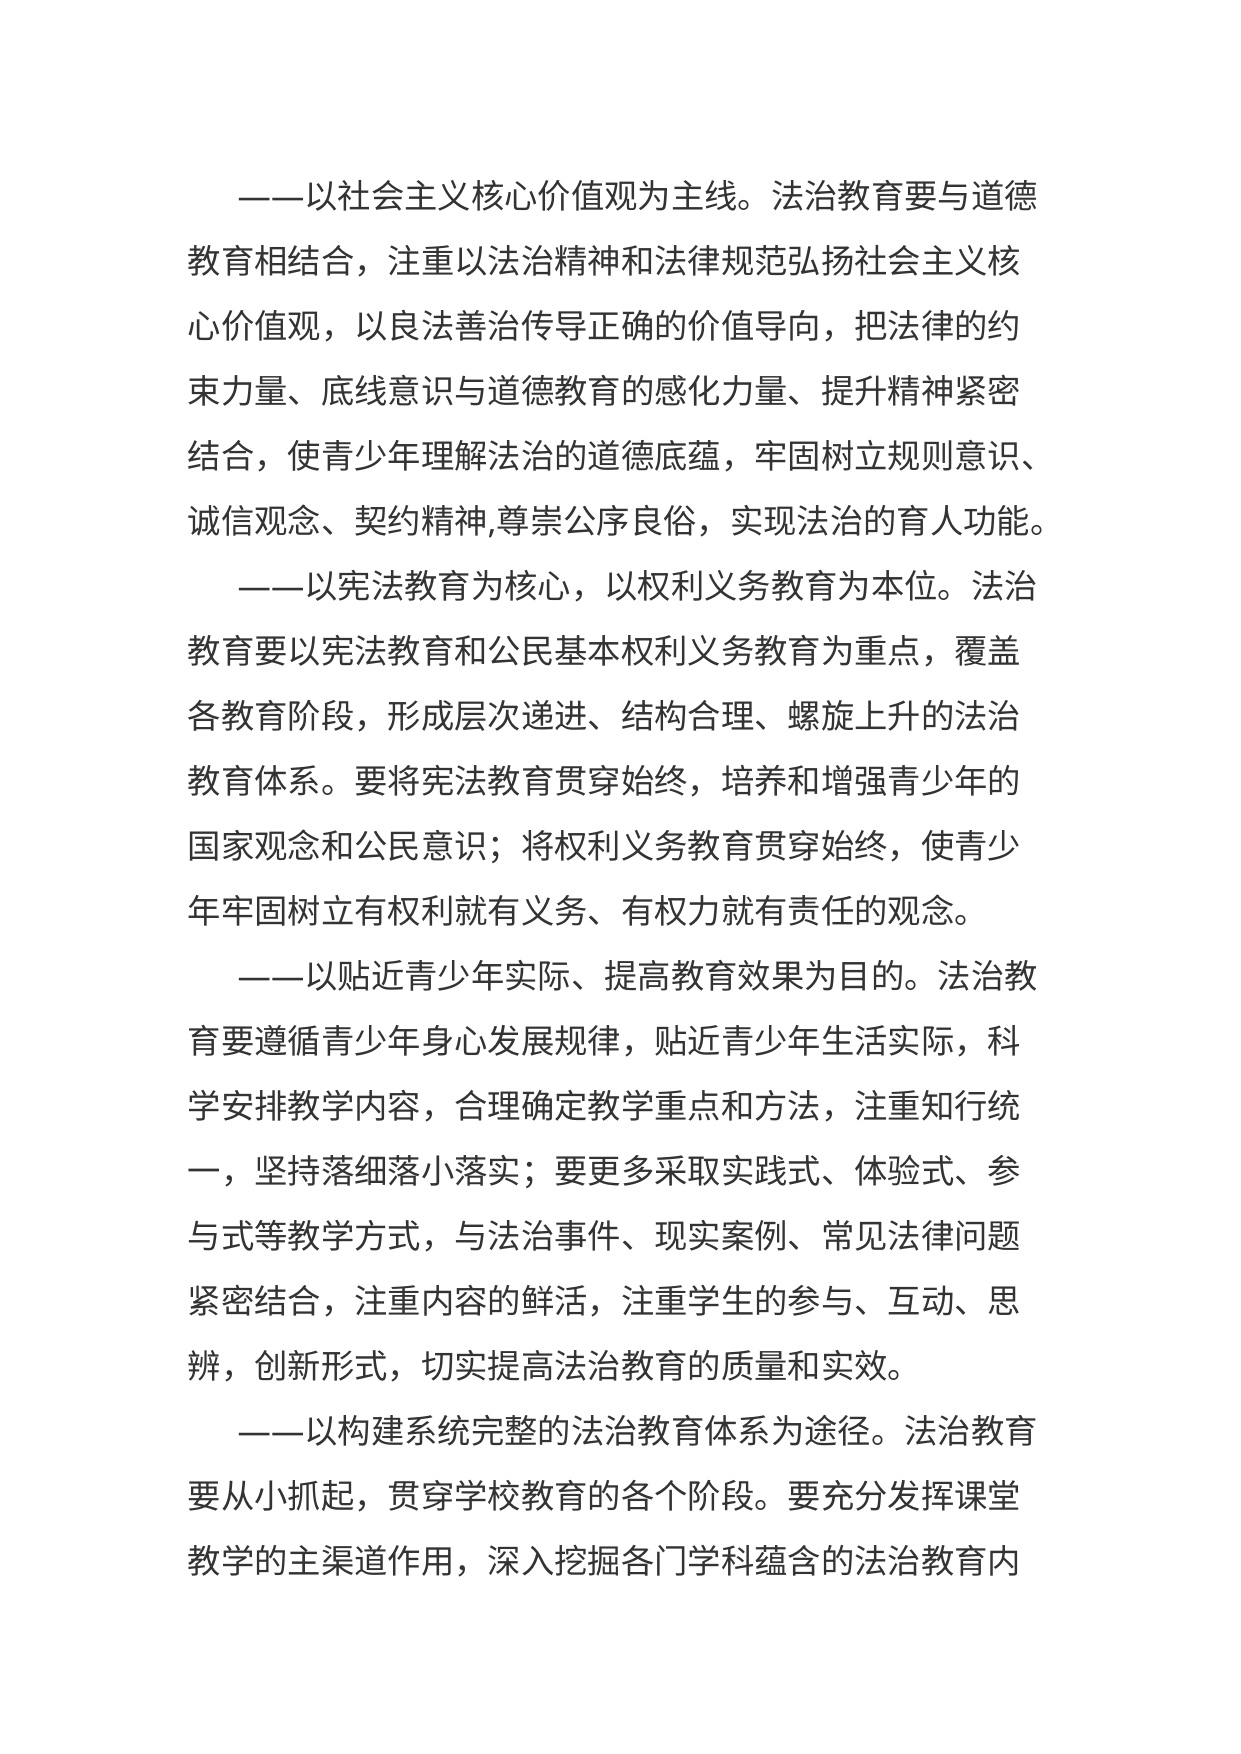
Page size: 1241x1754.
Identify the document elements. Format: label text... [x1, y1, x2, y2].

text ——以贴近青少年实际、提高教育效果为目的。法治教育要遵循青少年身心发展规律，贴近青少年生活实际，科学安排教学内容，合理确定教学重点和方法，注重知行统一，坚持落细落小落实；要更多采取实践式、体验式、参与式等教学方式，与法治事件、现实案例、常见法律问题紧密结合，注重内容的鲜活，注重学生的参与、互动、思辨，创新形式，切实提高法治教育的质量和实效。 [187, 942, 1053, 1397]
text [187, 1397, 1053, 1592]
text ——以宪法教育为核心，以权利义务教育为本位。法治教育要以宪法教育和公民基本权利义务教育为重点，覆盖各教育阶段，形成层次递进、结构合理、螺旋上升的法治教育体系。要将宪法教育贯穿始终，培养和增强青少年的国家观念和公民意识；将权利义务教育贯穿始终，使青少年牢固树立有权利就有义务、有权力就有责任的观念。 [187, 552, 1053, 942]
text ——以社会主义核心价值观为主线。法治教育要与道德教育相结合，注重以法治精神和法律规范弘扬社会主义核心价值观，以良法善治传导正确的价值导向，把法律的约束力量、底线意识与道德教育的感化力量、提升精神紧密结合，使青少年理解法治的道德底蕴，牢固树立规则意识、诚信观念、契约精神,尊崇公序良俗，实现法治的育人功能。 [187, 162, 1053, 552]
